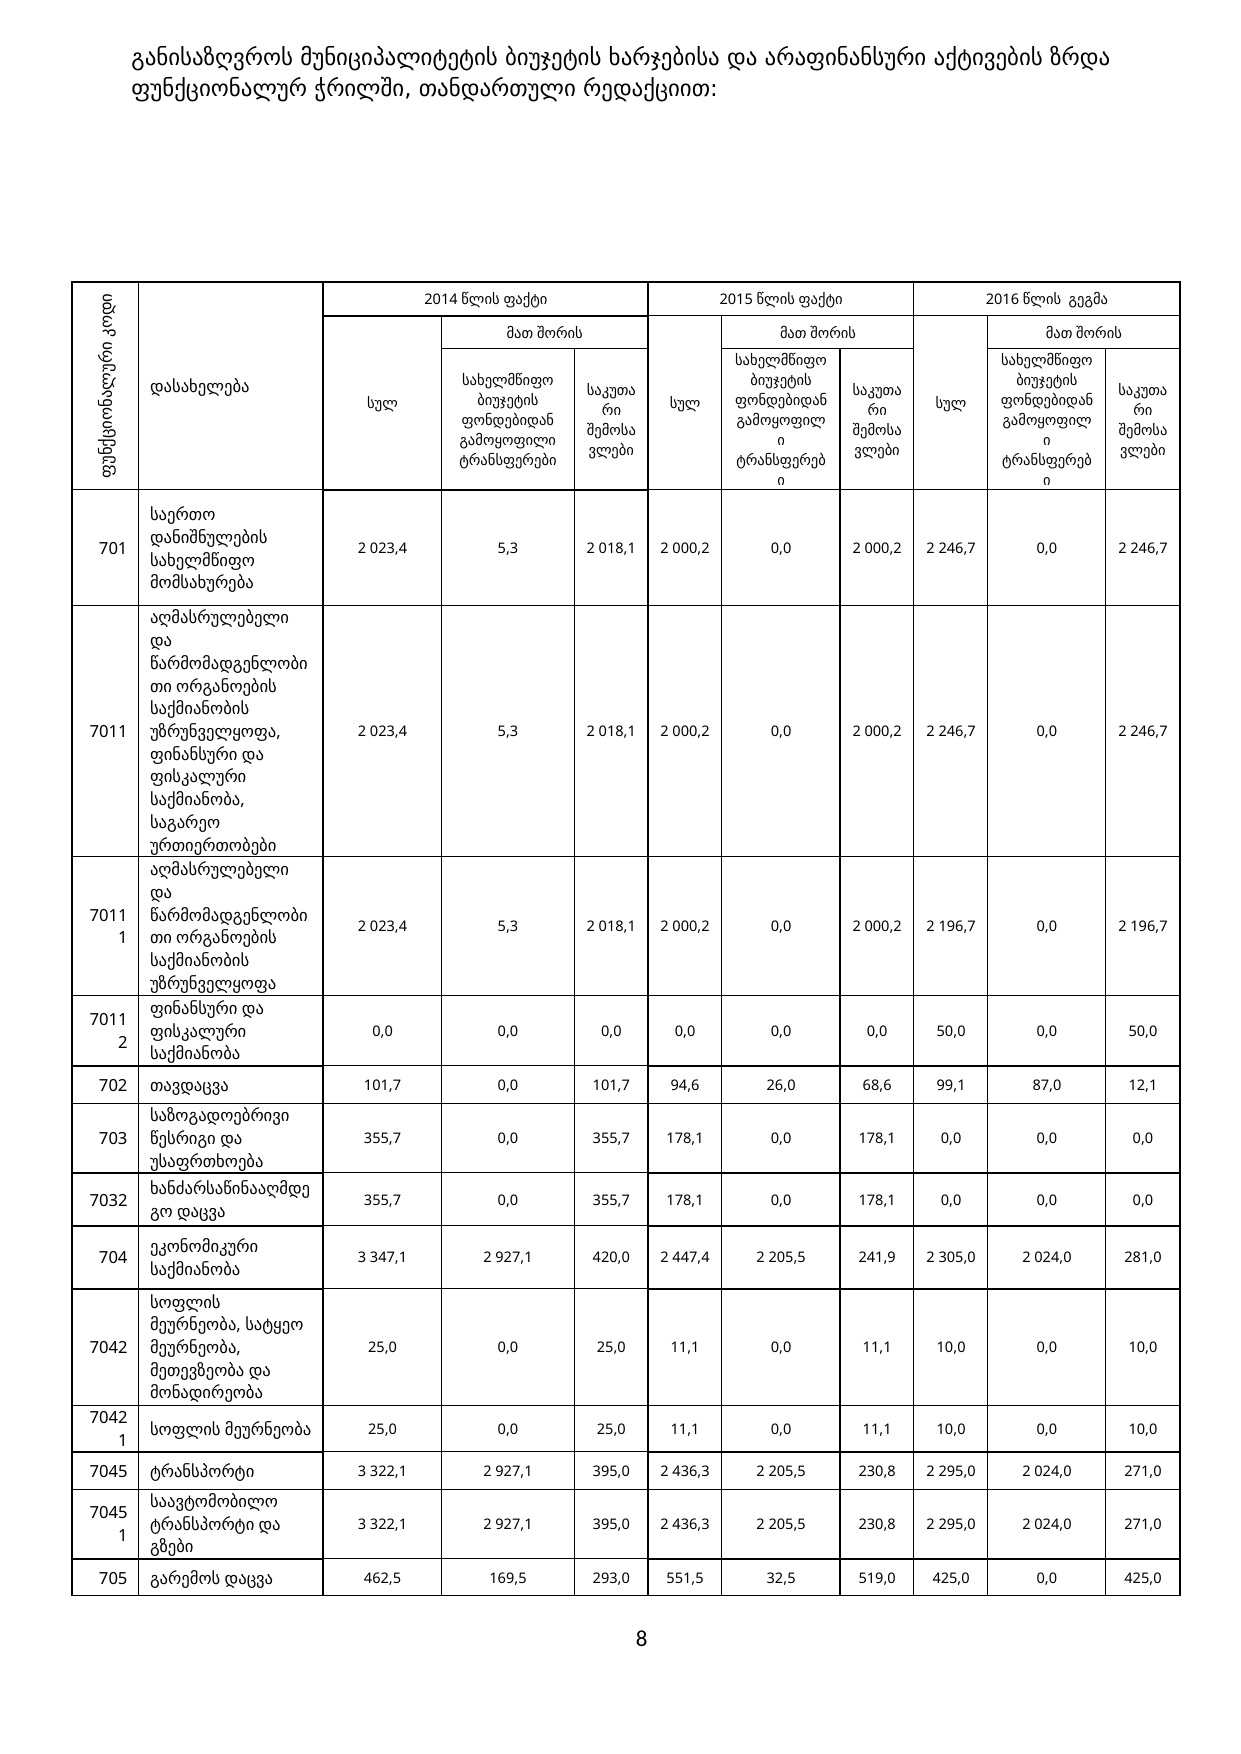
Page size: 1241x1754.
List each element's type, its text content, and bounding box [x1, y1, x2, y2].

table_cell 705 [73, 1560, 138, 1595]
table_cell 0,0 [442, 1173, 574, 1225]
table_cell 551,5 [649, 1560, 721, 1595]
table_cell 11,1 [649, 1290, 721, 1405]
table_cell 25,0 [575, 1406, 647, 1451]
table_cell 25,0 [324, 1289, 441, 1405]
table_cell 355,7 [575, 1104, 647, 1172]
table_cell 178,1 [649, 1104, 721, 1172]
table_cell 2 447,4 [649, 1227, 721, 1287]
table_cell 355,7 [324, 1173, 441, 1225]
table_cell 420,0 [575, 1226, 647, 1287]
table_cell საკუთარი შემოსავლები [575, 349, 647, 489]
table_cell 10,0 [1106, 1406, 1179, 1451]
table_header ფუნქციონალური კოდი [73, 283, 138, 489]
table_cell 2 436,3 [649, 1453, 721, 1489]
table_cell 230,8 [841, 1490, 913, 1558]
table_cell 425,0 [1106, 1560, 1179, 1595]
table_cell 355,7 [575, 1173, 647, 1225]
table_cell სახელმწიფო ბიუჯეტის ფონდებიდან გამოყოფილი ტრანსფერები [722, 349, 839, 489]
table_cell 3 347,1 [324, 1226, 441, 1287]
table_cell 230,8 [841, 1453, 913, 1489]
table_cell 425,0 [914, 1560, 987, 1595]
table_cell 2 024,0 [988, 1490, 1105, 1558]
table_cell 0,0 [914, 1174, 987, 1225]
table_cell 178,1 [841, 1174, 913, 1225]
table_cell 702 [73, 1067, 138, 1103]
table_cell 70451 [73, 1490, 138, 1558]
table_cell 0,0 [722, 490, 839, 605]
table_cell 703 [73, 1104, 138, 1172]
table_cell 169,5 [442, 1559, 574, 1595]
table_cell 0,0 [988, 1104, 1105, 1172]
table_cell 2 295,0 [914, 1490, 987, 1558]
table_cell მათ შორის [722, 316, 913, 348]
table_cell საკუთარი შემოსავლები [1106, 349, 1179, 489]
table_cell 0,0 [914, 1104, 987, 1172]
table_cell 271,0 [1106, 1453, 1179, 1489]
table_cell 87,0 [988, 1067, 1105, 1103]
table_cell 0,0 [649, 996, 721, 1065]
table_cell 0,0 [722, 1290, 839, 1405]
table_cell სახელმწიფო ბიუჯეტის ფონდებიდან გამოყოფილი ტრანსფერები [442, 349, 574, 489]
table_header დასახელება [139, 283, 322, 489]
table_header 2016 წლის გეგმა [914, 283, 1179, 315]
table_cell 50,0 [914, 996, 987, 1065]
table_cell 3 322,1 [324, 1452, 441, 1489]
table_cell 7045 [73, 1453, 138, 1489]
table_cell 5,3 [442, 491, 574, 605]
table_cell 70421 [73, 1406, 138, 1451]
table_cell 99,1 [914, 1067, 987, 1103]
table_cell 7032 [73, 1174, 138, 1225]
table_cell 2 927,1 [442, 1452, 574, 1489]
table_cell 32,5 [722, 1560, 839, 1595]
table_cell 0,0 [442, 1406, 574, 1451]
table_cell 50,0 [1106, 996, 1179, 1065]
table_cell 2 205,5 [722, 1453, 839, 1489]
table_cell 0,0 [988, 1174, 1105, 1225]
table_cell 2 205,5 [722, 1227, 839, 1287]
table_cell 68,6 [841, 1067, 913, 1103]
table_cell 7011 [73, 606, 138, 856]
table_cell სოფლის მეურნეობა [139, 1406, 322, 1451]
table_cell თავდაცვა [139, 1067, 322, 1103]
table_cell სოფლის მეურნეობა, სატყეო მეურნეობა, მეთევზეობა და მონადირეობა [139, 1290, 322, 1405]
table_cell 0,0 [442, 1104, 574, 1172]
table_cell 2 000,2 [841, 857, 913, 995]
table_cell 0,0 [1106, 1104, 1179, 1172]
table_cell 5,3 [442, 857, 574, 995]
table_cell მათ შორის [988, 316, 1179, 348]
table_cell 0,0 [722, 1104, 839, 1172]
table_cell საზოგადოებრივი წესრიგი და უსაფრთხოება [139, 1104, 322, 1172]
table_cell 12,1 [1106, 1067, 1179, 1103]
table_cell 11,1 [649, 1406, 721, 1451]
table_cell 10,0 [914, 1406, 987, 1451]
table_cell 2 246,7 [914, 490, 987, 605]
table_cell 101,7 [324, 1066, 441, 1103]
table_cell 25,0 [575, 1289, 647, 1405]
table_cell 94,6 [649, 1067, 721, 1103]
table_cell 2 000,2 [649, 857, 721, 995]
table_cell 0,0 [988, 1290, 1105, 1405]
table_cell 11,1 [841, 1290, 913, 1405]
table_cell 70111 [73, 857, 138, 995]
table_cell 2 018,1 [575, 606, 647, 856]
table_cell 0,0 [722, 606, 839, 856]
table_cell 2 205,5 [722, 1490, 839, 1558]
table_cell 178,1 [649, 1174, 721, 1225]
table_cell 2 023,4 [324, 606, 441, 856]
table_cell 0,0 [988, 857, 1105, 995]
table_cell 2 000,2 [649, 490, 721, 605]
table_cell 0,0 [575, 996, 647, 1065]
table_cell 0,0 [722, 857, 839, 995]
table_cell 10,0 [1106, 1290, 1179, 1405]
table_cell 5,3 [442, 606, 574, 856]
table_cell 2 000,2 [841, 606, 913, 856]
table_cell 519,0 [841, 1560, 913, 1595]
table_cell 0,0 [988, 490, 1105, 605]
table_cell 26,0 [722, 1067, 839, 1103]
table_cell 293,0 [575, 1559, 647, 1595]
table_cell 0,0 [988, 1560, 1105, 1595]
table_cell 2 295,0 [914, 1453, 987, 1489]
table_cell 0,0 [1106, 1174, 1179, 1225]
table_cell 11,1 [841, 1406, 913, 1451]
table_cell 395,0 [575, 1452, 647, 1489]
table_cell 2 196,7 [914, 857, 987, 995]
table_cell 2 024,0 [988, 1453, 1105, 1489]
table_cell 2 023,4 [324, 491, 441, 605]
table_cell 0,0 [324, 996, 441, 1065]
table_cell 2 024,0 [988, 1227, 1105, 1287]
table_cell 0,0 [988, 1406, 1105, 1451]
table_cell 395,0 [575, 1490, 647, 1558]
table_cell 0,0 [442, 1289, 574, 1405]
table_cell ეკონომიკური საქმიანობა [139, 1227, 322, 1287]
table_cell 704 [73, 1227, 138, 1287]
table_cell 2 018,1 [575, 491, 647, 605]
table_cell აღმასრულებელი და წარმომადგენლობითი ორგანოების საქმიანობის უზრუნველყოფა [139, 857, 322, 995]
table_cell მათ შორის [442, 317, 647, 348]
table_cell 271,0 [1106, 1490, 1179, 1558]
table_cell 70112 [73, 996, 138, 1065]
table_cell 2 000,2 [649, 606, 721, 856]
table_cell 701 [73, 490, 138, 605]
table_cell გარემოს დაცვა [139, 1560, 322, 1595]
table_cell საკუთარი შემოსავლები [841, 349, 913, 489]
table_cell საავტომობილო ტრანსპორტი და გზები [139, 1490, 322, 1558]
table_cell 0,0 [722, 1406, 839, 1451]
text განისაზღვროს მუნიციპალიტეტის ბიუჯეტის ხარჯებისა და არაფინანსური აქტივების ზრდა ფუნქციონალურ ჭრილში, თანდართული რედაქციით: [131, 44, 1152, 102]
table_cell 241,9 [841, 1227, 913, 1287]
table_cell 355,7 [324, 1104, 441, 1172]
table_cell 7042 [73, 1290, 138, 1405]
table_cell 2 436,3 [649, 1490, 721, 1558]
table_cell 2 246,7 [914, 606, 987, 856]
table_cell 281,0 [1106, 1227, 1179, 1287]
table_cell 2 927,1 [442, 1226, 574, 1287]
table_cell 0,0 [722, 1174, 839, 1225]
table_cell სახელმწიფო ბიუჯეტის ფონდებიდან გამოყოფილი ტრანსფერები [988, 349, 1105, 489]
table_cell 2 023,4 [324, 857, 441, 995]
table_cell სულ [914, 316, 987, 489]
table_cell 0,0 [841, 996, 913, 1065]
table_cell 2 196,7 [1106, 857, 1179, 995]
table_cell 0,0 [442, 1066, 574, 1103]
table_cell 2 246,7 [1106, 606, 1179, 856]
table_cell 0,0 [722, 996, 839, 1065]
table_cell 10,0 [914, 1290, 987, 1405]
table_cell 25,0 [324, 1406, 441, 1451]
table_cell 2 000,2 [841, 490, 913, 605]
table_cell 2 305,0 [914, 1227, 987, 1287]
table_header 2014 წლის ფაქტი [324, 283, 647, 315]
table_cell 178,1 [841, 1104, 913, 1172]
table_cell ტრანსპორტი [139, 1453, 322, 1489]
table_cell 2 018,1 [575, 857, 647, 995]
table_cell აღმასრულებელი და წარმომადგენლობითი ორგანოების საქმიანობის უზრუნველყოფა, ფინანსური და ფისკალური საქმიანობა, საგარეო ურთიერთობები [139, 606, 322, 856]
table_cell 0,0 [988, 606, 1105, 856]
table_cell 3 322,1 [324, 1490, 441, 1558]
table_cell ფინანსური და ფისკალური საქმიანობა [139, 996, 322, 1065]
table_cell 0,0 [988, 996, 1105, 1065]
table_cell 101,7 [575, 1066, 647, 1103]
table_header 2015 წლის ფაქტი [649, 283, 913, 315]
table_cell სულ [649, 316, 721, 489]
table_cell 0,0 [442, 996, 574, 1065]
table_cell სულ [324, 317, 441, 489]
table_cell 2 246,7 [1106, 490, 1179, 605]
table_cell 2 927,1 [442, 1490, 574, 1558]
table_cell ხანძარსაწინააღმდეგო დაცვა [139, 1174, 322, 1225]
table_cell 462,5 [324, 1559, 441, 1595]
table_cell საერთო დანიშნულების სახელმწიფო მომსახურება [139, 490, 322, 605]
